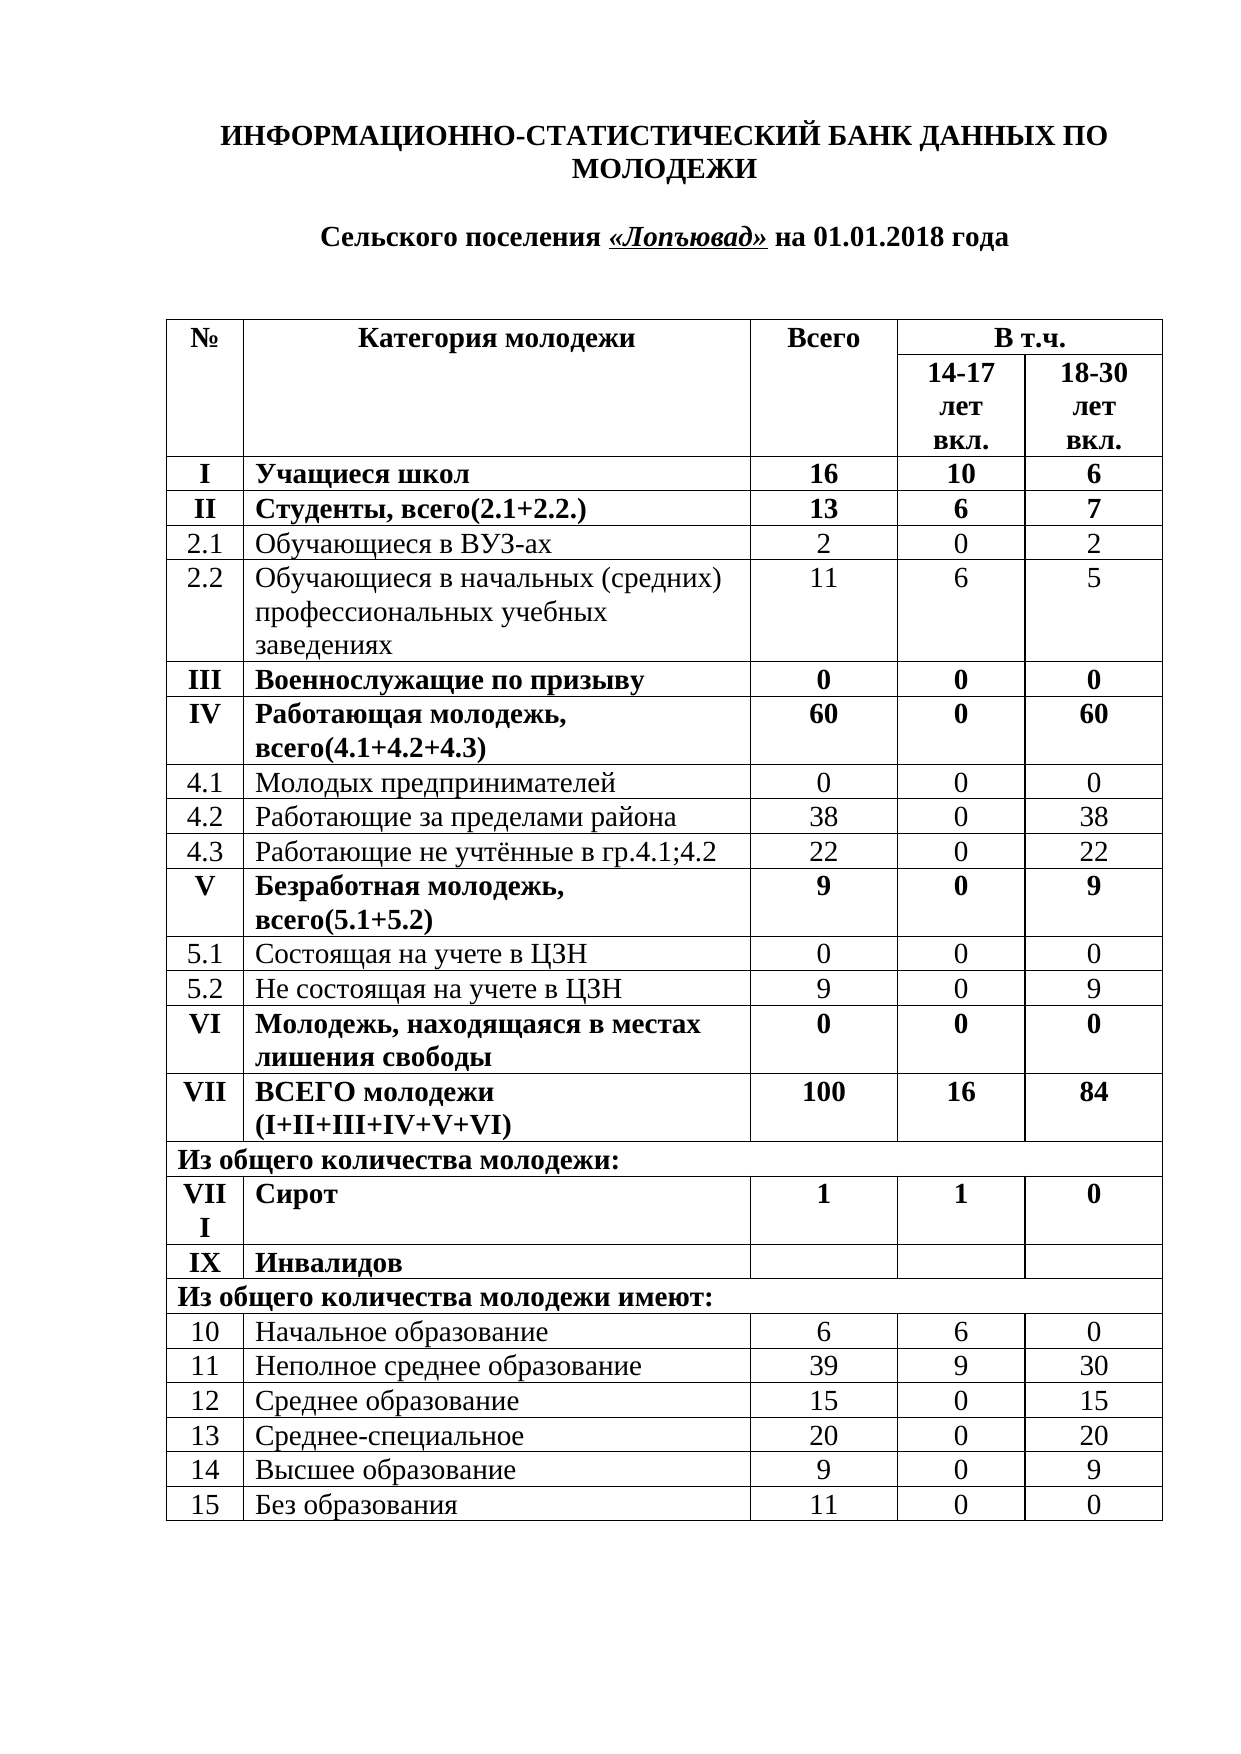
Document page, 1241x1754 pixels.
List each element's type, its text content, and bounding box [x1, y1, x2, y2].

table_cell 0 [1026, 1177, 1162, 1244]
table_cell 11 [751, 560, 897, 661]
table_cell Военнослужащие по призыву [244, 662, 750, 696]
table_cell 0 [898, 697, 1024, 764]
table_cell 0 [751, 662, 897, 696]
table_cell 9 [898, 1349, 1024, 1382]
table_header Всего [751, 320, 897, 456]
table_cell 6 [1026, 457, 1162, 490]
table_cell Состоящая на учете в ЦЗН [244, 937, 750, 970]
table_cell 0 [898, 971, 1024, 1005]
table_cell 2 [751, 526, 897, 559]
table_cell 0 [751, 765, 897, 798]
table_cell 13 [167, 1418, 243, 1451]
table_cell 38 [1026, 799, 1162, 833]
table_cell 14 [167, 1452, 243, 1486]
table_cell 0 [751, 1006, 897, 1073]
table_cell 7 [1026, 491, 1162, 525]
table_cell 6 [751, 1314, 897, 1347]
table_cell 5 [1026, 560, 1162, 661]
table_cell I [167, 457, 243, 490]
table_cell 84 [1026, 1074, 1162, 1141]
table_cell 11 [751, 1487, 897, 1520]
table_header В т.ч. [898, 320, 1162, 354]
table_cell 6 [898, 491, 1024, 525]
table_cell 22 [1026, 834, 1162, 867]
table_cell Молодежь, находящаяся в местах лишения свободы [244, 1006, 750, 1073]
table_header Категория молодежи [244, 320, 750, 456]
table_cell IV [167, 697, 243, 764]
table_cell V [167, 869, 243, 936]
table_cell Неполное среднее образование [244, 1349, 750, 1382]
table_cell 10 [898, 457, 1024, 490]
table_cell 5.1 [167, 937, 243, 970]
table_cell 38 [751, 799, 897, 833]
table_cell [898, 1245, 1024, 1278]
table_cell 0 [898, 799, 1024, 833]
table_cell 0 [898, 937, 1024, 970]
table_cell 39 [751, 1349, 897, 1382]
table_cell 9 [751, 869, 897, 936]
table_cell Не состоящая на учете в ЦЗН [244, 971, 750, 1005]
table_cell 0 [898, 1006, 1024, 1073]
table_cell 60 [1026, 697, 1162, 764]
table_cell Среднее-специальное [244, 1418, 750, 1451]
table_cell Безработная молодежь, всего(5.1+5.2) [244, 869, 750, 936]
table_cell Студенты, всего(2.1+2.2.) [244, 491, 750, 525]
table_cell 18-30 лет вкл. [1026, 355, 1162, 456]
table_cell Высшее образование [244, 1452, 750, 1486]
text ИНФОРМАЦИОННО-СТАТИСТИЧЕСКИЙ БАНК ДАННЫХ ПО МОЛОДЕЖИ [177, 118, 1152, 185]
table_cell Обучающиеся в начальных (средних) профессиональных учебных заведениях [244, 560, 750, 661]
table_cell 5.2 [167, 971, 243, 1005]
table_cell VII [167, 1074, 243, 1141]
table_cell 0 [1026, 765, 1162, 798]
table_cell II [167, 491, 243, 525]
table_cell 16 [751, 457, 897, 490]
table_cell 0 [751, 937, 897, 970]
table_cell 0 [898, 834, 1024, 867]
table_cell III [167, 662, 243, 696]
table_header № [167, 320, 243, 456]
table_cell Без образования [244, 1487, 750, 1520]
table_cell IX [167, 1245, 243, 1278]
table_cell 0 [898, 1383, 1024, 1417]
table_cell Молодых предпринимателей [244, 765, 750, 798]
table_cell 0 [898, 1487, 1024, 1520]
table_cell Среднее образование [244, 1383, 750, 1417]
table_cell 20 [1026, 1418, 1162, 1451]
table_cell Начальное образование [244, 1314, 750, 1347]
table_cell 2.2 [167, 560, 243, 661]
table_cell 1 [898, 1177, 1024, 1244]
table_cell Инвалидов [244, 1245, 750, 1278]
table_cell 15 [751, 1383, 897, 1417]
table_cell 0 [1026, 662, 1162, 696]
table_cell 2.1 [167, 526, 243, 559]
table_cell 30 [1026, 1349, 1162, 1382]
table_cell Работающие не учтённые в гр.4.1;4.2 [244, 834, 750, 867]
table_cell 0 [1026, 1006, 1162, 1073]
text Сельского поселения «Лопъювад» на 01.01.2018 года [177, 219, 1152, 252]
table_cell 22 [751, 834, 897, 867]
table_cell 0 [898, 869, 1024, 936]
table_cell 9 [751, 971, 897, 1005]
table_cell 0 [898, 526, 1024, 559]
table_cell 15 [167, 1487, 243, 1520]
table_cell 6 [898, 1314, 1024, 1347]
table_cell 0 [898, 1418, 1024, 1451]
table_cell Работающая молодежь, всего(4.1+4.2+4.3) [244, 697, 750, 764]
table_cell 11 [167, 1349, 243, 1382]
table_cell 12 [167, 1383, 243, 1417]
table_cell ВСЕГО молодежи (I+II+III+IV+V+VI) [244, 1074, 750, 1141]
table_cell 100 [751, 1074, 897, 1141]
table_cell 9 [1026, 971, 1162, 1005]
table_cell 1 [751, 1177, 897, 1244]
table_cell 4.1 [167, 765, 243, 798]
table_cell 0 [1026, 1487, 1162, 1520]
table_cell 0 [898, 765, 1024, 798]
table_cell 0 [1026, 937, 1162, 970]
table_cell 15 [1026, 1383, 1162, 1417]
table_cell Из общего количества молодежи: [167, 1142, 1162, 1176]
table_cell Из общего количества молодежи имеют: [167, 1279, 1162, 1313]
table_cell 2 [1026, 526, 1162, 559]
table_cell 60 [751, 697, 897, 764]
table_cell 0 [1026, 1314, 1162, 1347]
table_cell 10 [167, 1314, 243, 1347]
table_cell Учащиеся школ [244, 457, 750, 490]
table_cell 13 [751, 491, 897, 525]
table_cell 9 [1026, 869, 1162, 936]
table_cell 4.2 [167, 799, 243, 833]
table_cell Сирот [244, 1177, 750, 1244]
table_cell 0 [898, 1452, 1024, 1486]
table_cell [751, 1245, 897, 1278]
table_cell 16 [898, 1074, 1024, 1141]
table_cell [1026, 1245, 1162, 1278]
table_cell 6 [898, 560, 1024, 661]
table_cell 4.3 [167, 834, 243, 867]
table_cell VI [167, 1006, 243, 1073]
table_cell Обучающиеся в ВУЗ-ах [244, 526, 750, 559]
table_cell 9 [751, 1452, 897, 1486]
table_cell 14-17 лет вкл. [898, 355, 1024, 456]
table_cell 9 [1026, 1452, 1162, 1486]
table_cell Работающие за пределами района [244, 799, 750, 833]
table_cell 0 [898, 662, 1024, 696]
table_cell VIII [167, 1177, 243, 1244]
table_cell 20 [751, 1418, 897, 1451]
